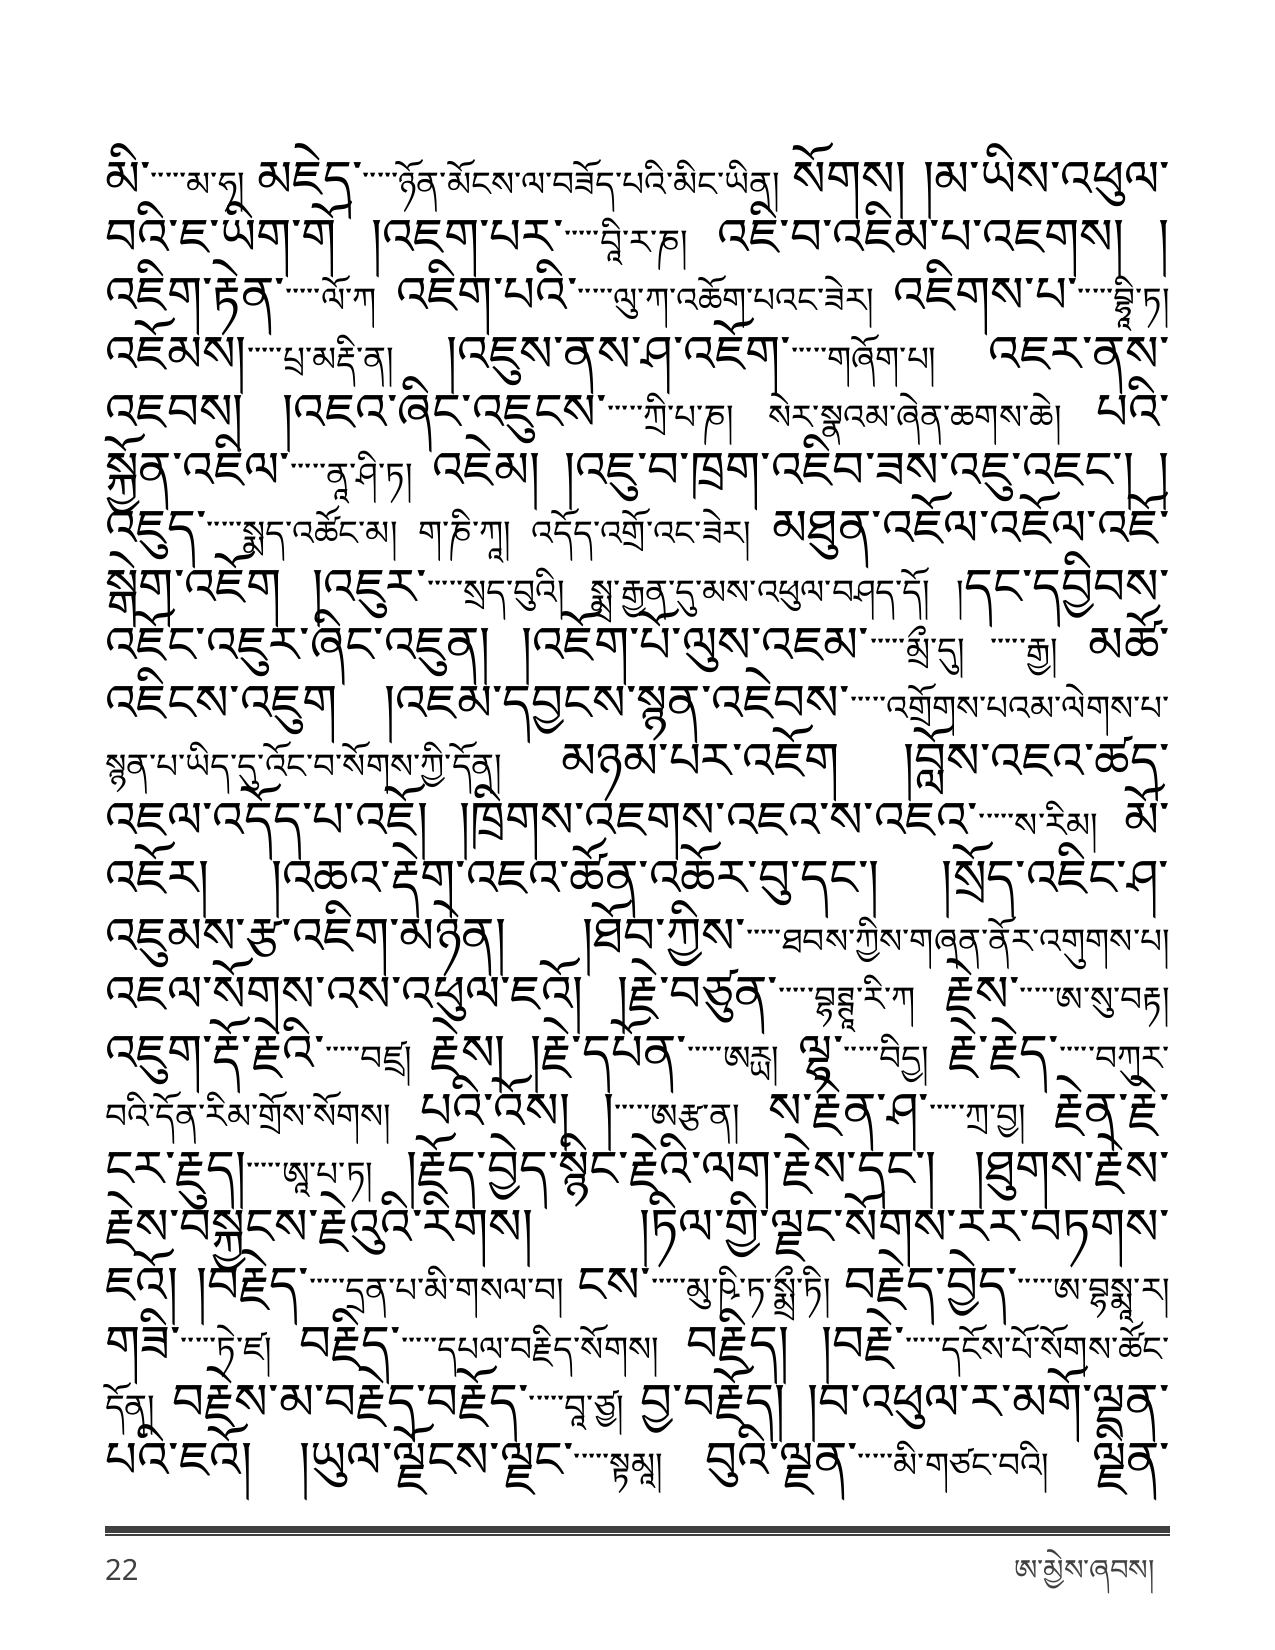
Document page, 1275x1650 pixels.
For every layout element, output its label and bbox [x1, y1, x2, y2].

text [105, 150, 1170, 1489]
